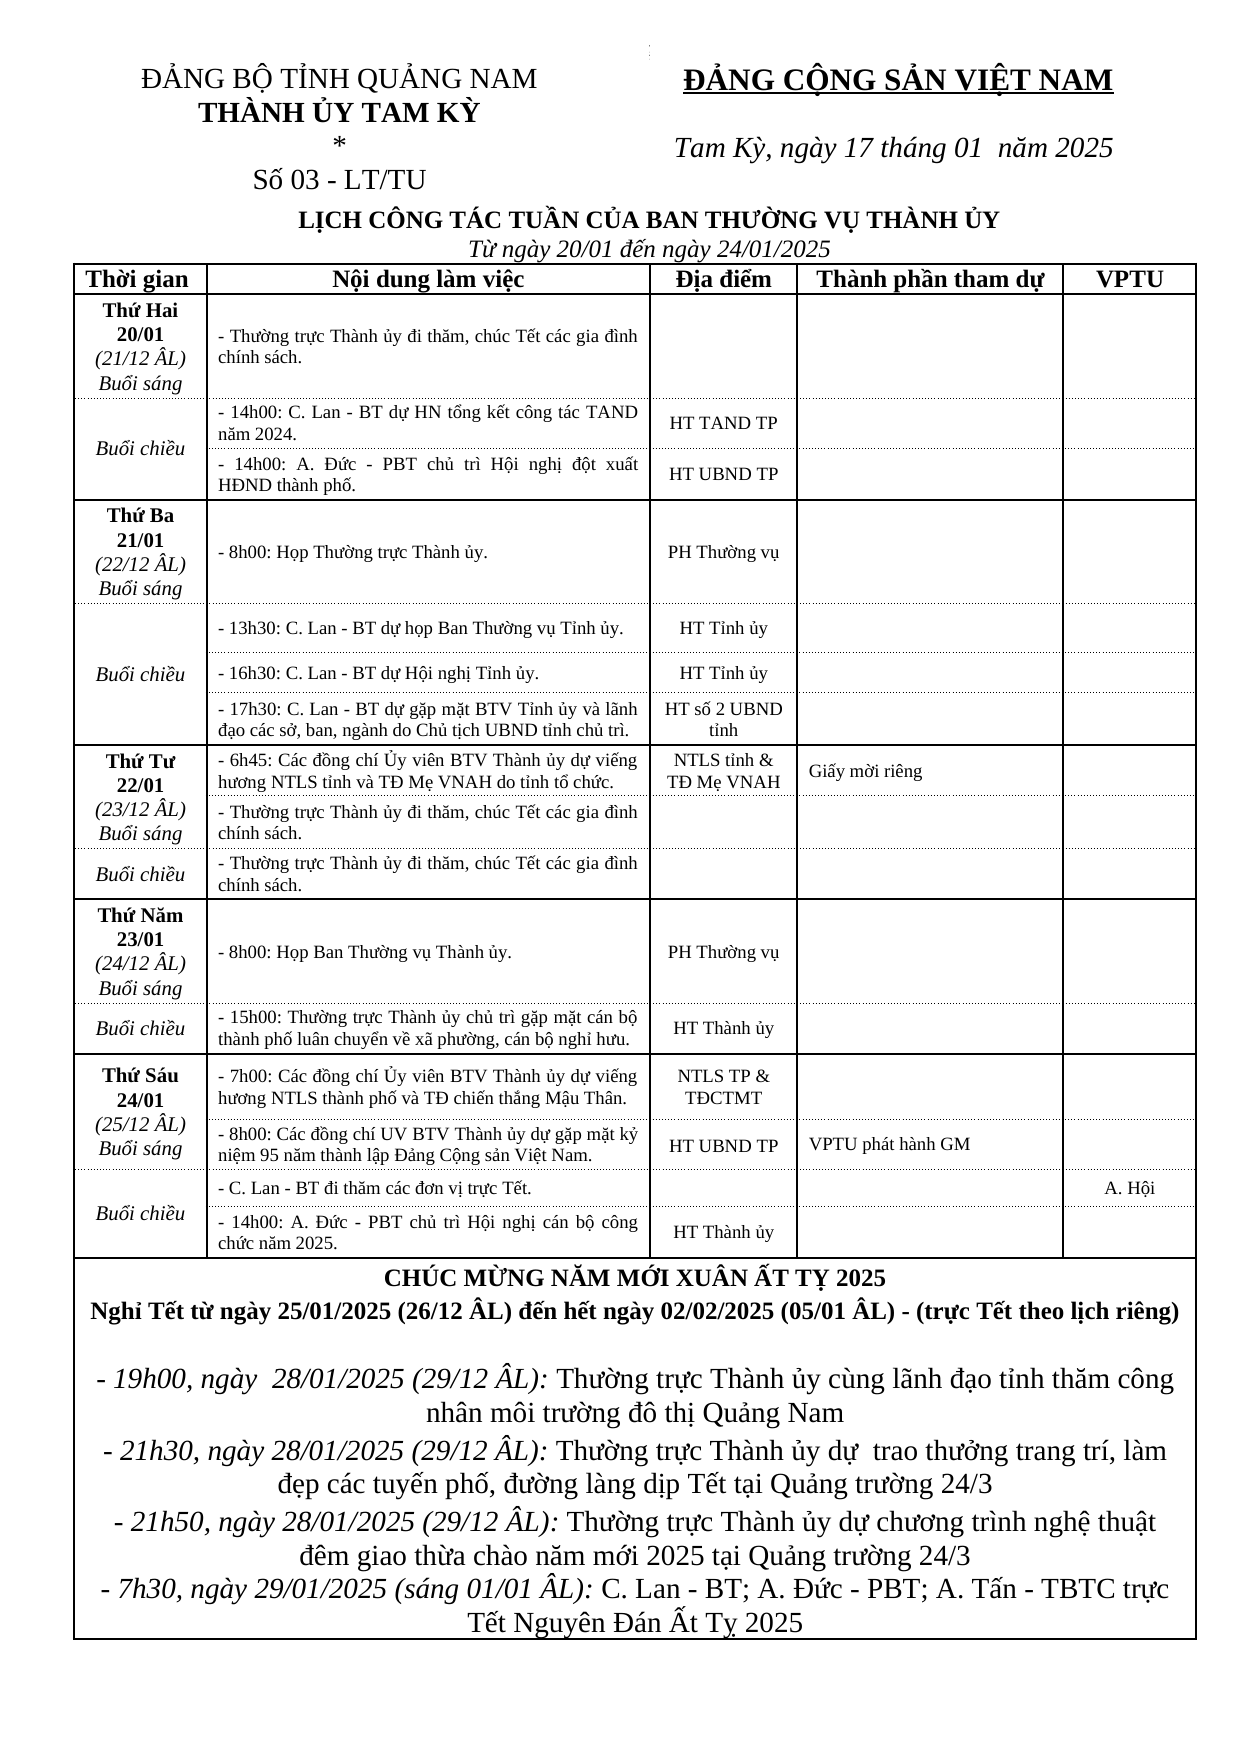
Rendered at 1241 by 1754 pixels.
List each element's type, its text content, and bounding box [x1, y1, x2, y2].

table_cell [798, 692, 1062, 744]
table_cell [798, 900, 1062, 1002]
table_cell Buổi chiều [75, 848, 206, 898]
table_cell HT Thành ủy [651, 1003, 796, 1052]
table_cell NTLS tỉnh & TĐ Mẹ VNAH [651, 746, 796, 795]
table_cell PH Thường vụ [651, 501, 796, 603]
table_cell - 7h00: Các đồng chí Ủy viên BTV Thành ủy dự viếng hương NTLS thành phố và TĐ chiến thắng Mậu Thân. [208, 1055, 649, 1119]
table_cell Thứ Tư 22/01 (23/12 ÂL) Buổi sáng [75, 746, 206, 848]
table_cell [1064, 1003, 1195, 1052]
table_cell PH Thường vụ [651, 900, 796, 1002]
table_header ĐẢNG BỘ TỈNH QUẢNG NAM THÀNH ỦY TAM KỲ * Số 03 - LT/TU [78, 61, 601, 198]
table_cell - 14h00: A. Đức - PBT chủ trì Hội nghị đột xuất HĐND thành phố. [208, 448, 649, 498]
table_cell Thứ Hai 20/01 (21/12 ÂL) Buổi sáng [75, 295, 206, 397]
table_cell VPTU phát hành GM [798, 1119, 1062, 1169]
table_cell [651, 848, 796, 898]
table_cell [1064, 692, 1195, 744]
table_cell - 13h30: C. Lan - BT dự họp Ban Thường vụ Tỉnh ủy. [208, 603, 649, 652]
table_cell - 6h45: Các đồng chí Ủy viên BTV Thành ủy dự viếng hương NTLS tỉnh và TĐ Mẹ VNAH do tỉnh tổ chức. [208, 746, 649, 795]
table_cell [798, 1169, 1062, 1206]
table_cell HT TAND TP [651, 398, 796, 447]
table_cell [1064, 1206, 1195, 1257]
table_header ĐẢNG CỘNG SẢN VIỆT NAM Tam Kỳ, ngày 17 tháng 01 năm 2025 [601, 61, 1125, 198]
table_header VPTU [1064, 265, 1195, 293]
table_cell [651, 1169, 796, 1206]
table_cell [1064, 1119, 1195, 1169]
table_cell Thứ Ba 21/01 (22/12 ÂL) Buổi sáng [75, 501, 206, 603]
table_cell - C. Lan - BT đi thăm các đơn vị trực Tết. [208, 1169, 649, 1206]
table_cell [798, 295, 1062, 397]
table_cell [798, 795, 1062, 848]
table_header Địa điểm [651, 265, 796, 293]
table_cell HT Tỉnh ủy [651, 603, 796, 652]
table_cell [1064, 795, 1195, 848]
table_cell [1064, 900, 1195, 1002]
table_cell [798, 848, 1062, 898]
table_cell [651, 295, 796, 397]
table_cell [798, 448, 1062, 498]
table_cell [798, 1003, 1062, 1052]
table_cell Thứ Sáu 24/01 (25/12 ÂL) Buổi sáng [75, 1055, 206, 1169]
table_cell [1064, 1055, 1195, 1119]
table_cell - Thường trực Thành ủy đi thăm, chúc Tết các gia đình chính sách. [208, 795, 649, 848]
table_cell - 8h00: Họp Thường trực Thành ủy. [208, 501, 649, 603]
table_cell [1064, 652, 1195, 692]
table_cell Buổi chiều [75, 398, 206, 498]
table_cell HT số 2 UBND tỉnh [651, 692, 796, 744]
table_cell Giấy mời riêng [798, 746, 1062, 795]
table_cell NTLS TP & TĐCTMT [651, 1055, 796, 1119]
table_cell [798, 398, 1062, 447]
table_cell [1064, 746, 1195, 795]
table_header Thời gian [75, 265, 206, 293]
table_cell HT Thành ủy [651, 1206, 796, 1257]
table_header Nội dung làm việc [208, 265, 649, 293]
table_cell - 14h00: C. Lan - BT dự HN tổng kết công tác TAND năm 2024. [208, 398, 649, 447]
table_cell A. Hội [1064, 1169, 1195, 1206]
table_cell [798, 1055, 1062, 1119]
table_cell - 16h30: C. Lan - BT dự Hội nghị Tỉnh ủy. [208, 652, 649, 692]
table_cell - 8h00: Họp Ban Thường vụ Thành ủy. [208, 900, 649, 1002]
table_cell - 17h30: C. Lan - BT dự gặp mặt BTV Tỉnh ủy và lãnh đạo các sở, ban, ngành do Chủ tịch UBND tỉnh chủ trì. [208, 692, 649, 744]
table_cell [1064, 448, 1195, 498]
table_cell Buổi chiều [75, 1003, 206, 1052]
table_cell Buổi chiều [75, 1169, 206, 1257]
table_cell [651, 795, 796, 848]
table_cell - Thường trực Thành ủy đi thăm, chúc Tết các gia đình chính sách. [208, 848, 649, 898]
table_cell [1064, 848, 1195, 898]
table_cell [798, 652, 1062, 692]
table_cell [798, 1206, 1062, 1257]
table_cell Thứ Năm 23/01 (24/12 ÂL) Buổi sáng [75, 900, 206, 1002]
table_cell CHÚC MỪNG NĂM MỚI XUÂN ẤT TỴ 2025 Nghỉ Tết từ ngày 25/01/2025 (26/12 ÂL) đến hết ngày 02/02/2025 (05/01 ÂL) - (trực Tết theo lịch riêng) - 19h00, ngày 28/01/2025 (29/12 ÂL): Thường trực Thành ủy cùng lãnh đạo tỉnh thăm công nhân môi trường đô thị Quảng Nam - 21h30, ngày 28/01/2025 (29/12 ÂL): Thường trực Thành ủy dự trao thưởng trang trí, làm đẹp các tuyến phố, đường làng dịp Tết tại Quảng trường 24/3 - 21h50, ngày 28/01/2025 (29/12 ÂL): Thường trực Thành ủy dự chương trình nghệ thuật đêm giao thừa chào năm mới 2025 tại Quảng trường 24/3 - 7h30, ngày 29/01/2025 (sáng 01/01 ÂL): C. Lan - BT; A. Đức - PBT; A. Tấn - TBTC trực Tết Nguyên Đán Ất Tỵ 2025 [75, 1259, 1195, 1638]
table_cell [1064, 501, 1195, 603]
table_cell [798, 501, 1062, 603]
table_cell [798, 603, 1062, 652]
table_header Thành phần tham dự [798, 265, 1062, 293]
table_cell - 14h00: A. Đức - PBT chủ trì Hội nghị cán bộ công chức năm 2025. [208, 1206, 649, 1257]
table_cell HT UBND TP [651, 1119, 796, 1169]
table_cell [1064, 295, 1195, 397]
text Từ ngày 20/01 đến ngày 24/01/2025 [89, 234, 1210, 262]
table_cell [1064, 603, 1195, 652]
table_cell [1064, 398, 1195, 447]
text LỊCH CÔNG TÁC TUẦN CỦA BAN THƯỜNG VỤ THÀNH ỦY [89, 205, 1210, 234]
table_cell Buổi chiều [75, 603, 206, 744]
table_cell - 15h00: Thường trực Thành ủy chủ trì gặp mặt cán bộ thành phố luân chuyển về xã phường, cán bộ nghỉ hưu. [208, 1003, 649, 1052]
table_cell HT Tỉnh ủy [651, 652, 796, 692]
table_cell - Thường trực Thành ủy đi thăm, chúc Tết các gia đình chính sách. [208, 295, 649, 397]
table_cell - 8h00: Các đồng chí UV BTV Thành ủy dự gặp mặt kỷ niệm 95 năm thành lập Đảng Cộng sản Việt Nam. [208, 1119, 649, 1169]
table_cell HT UBND TP [651, 448, 796, 498]
